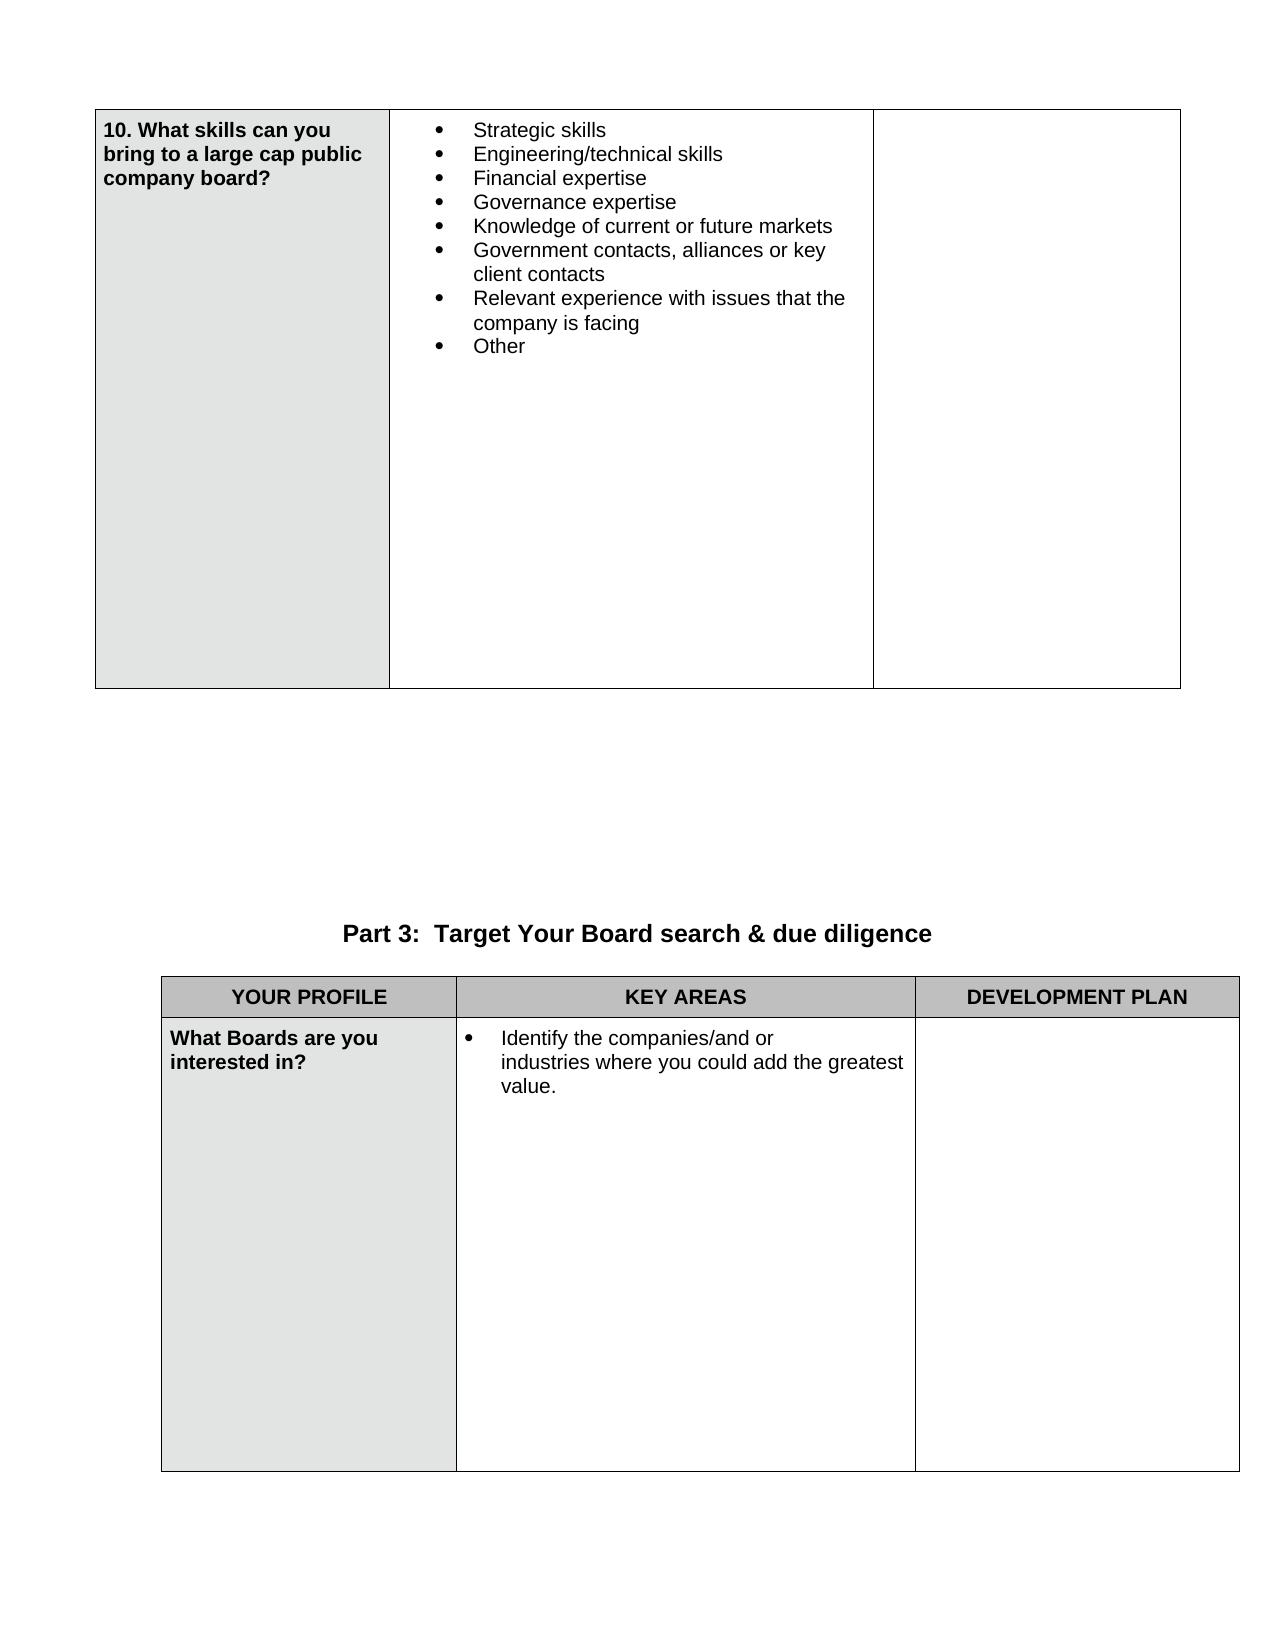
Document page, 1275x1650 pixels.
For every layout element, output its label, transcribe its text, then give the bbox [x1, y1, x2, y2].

table_cell Strategic skills Engineering/technical skills Financial expertise Governance expertise Knowledge of current or future markets Government contacts, alliances or key client contacts Relevant experience with issues that the company is facing Other [390, 110, 873, 688]
table_cell Identify the companies/and or industries where you could add the greatest value. [457, 1018, 915, 1471]
table_cell [916, 1018, 1239, 1471]
text Part 3: Target Your Board search & due diligence [150, 918, 1125, 947]
table_header DEVELOPMENT PLAN [916, 977, 1239, 1017]
table_header YOUR PROFILE [162, 977, 456, 1017]
table_cell [874, 110, 1180, 688]
table_cell What Boards are you interested in? [162, 1018, 456, 1471]
table_cell 10. What skills can you bring to a large cap public company board? [96, 110, 389, 688]
table_header KEY AREAS [457, 977, 915, 1017]
